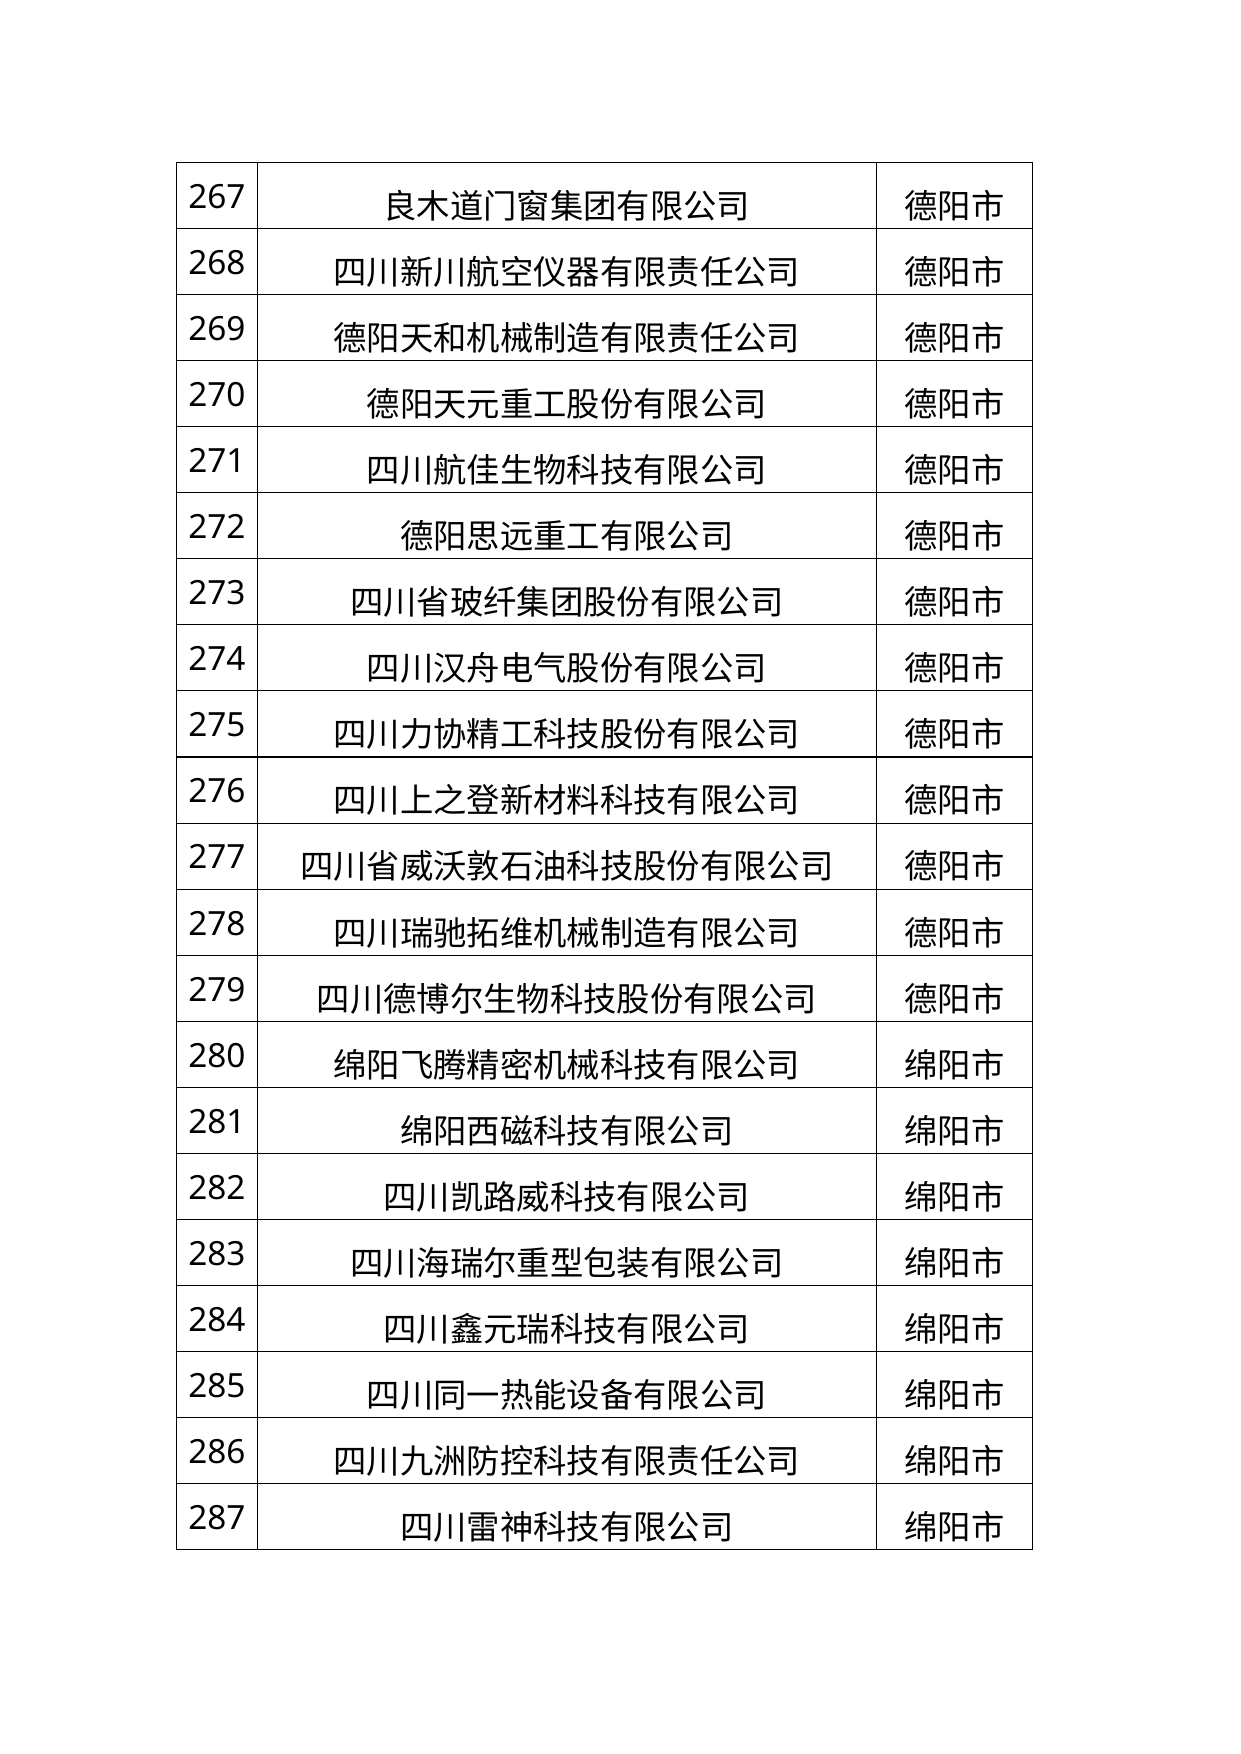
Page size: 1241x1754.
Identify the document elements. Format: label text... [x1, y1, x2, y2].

table_cell 绵阳市 [877, 1352, 1032, 1417]
table_cell 绵阳市 [877, 1286, 1032, 1351]
table_cell 四川航佳生物科技有限公司 [258, 427, 876, 492]
table_cell 德阳思远重工有限公司 [258, 493, 876, 558]
table_cell 四川新川航空仪器有限责任公司 [258, 229, 876, 294]
table_cell 四川九洲防控科技有限责任公司 [258, 1418, 876, 1483]
table_cell 267 [177, 163, 257, 228]
table_cell 四川鑫元瑞科技有限公司 [258, 1286, 876, 1351]
table_cell 281 [177, 1088, 257, 1153]
table_cell 282 [177, 1154, 257, 1219]
table_cell 德阳市 [877, 758, 1032, 822]
table_cell 绵阳市 [877, 1484, 1032, 1549]
table_cell 283 [177, 1220, 257, 1285]
table_cell 四川凯路威科技有限公司 [258, 1154, 876, 1219]
table_cell 德阳市 [877, 625, 1032, 690]
table_cell 273 [177, 559, 257, 624]
table_cell 286 [177, 1418, 257, 1483]
table_cell 德阳市 [877, 163, 1032, 228]
table_cell 275 [177, 691, 257, 756]
table_cell 四川瑞驰拓维机械制造有限公司 [258, 890, 876, 954]
table_cell 德阳市 [877, 956, 1032, 1021]
table_cell 278 [177, 890, 257, 954]
table_cell 良木道门窗集团有限公司 [258, 163, 876, 228]
table_cell 德阳市 [877, 295, 1032, 360]
table_cell 284 [177, 1286, 257, 1351]
table_cell 绵阳飞腾精密机械科技有限公司 [258, 1022, 876, 1087]
table_cell 绵阳西磁科技有限公司 [258, 1088, 876, 1153]
table_cell 四川汉舟电气股份有限公司 [258, 625, 876, 690]
table_cell 绵阳市 [877, 1088, 1032, 1153]
table_cell 276 [177, 758, 257, 822]
table_cell 四川省威沃敦石油科技股份有限公司 [258, 824, 876, 888]
table_cell 德阳天和机械制造有限责任公司 [258, 295, 876, 360]
table_cell 绵阳市 [877, 1154, 1032, 1219]
table_cell 274 [177, 625, 257, 690]
table_cell 四川省玻纤集团股份有限公司 [258, 559, 876, 624]
table_cell 德阳市 [877, 691, 1032, 756]
table_cell 四川海瑞尔重型包装有限公司 [258, 1220, 876, 1285]
table_cell 德阳市 [877, 361, 1032, 426]
table_cell 德阳市 [877, 824, 1032, 888]
table_cell 德阳市 [877, 229, 1032, 294]
table_cell 287 [177, 1484, 257, 1549]
table_cell 四川雷神科技有限公司 [258, 1484, 876, 1549]
table_cell 279 [177, 956, 257, 1021]
table_cell 280 [177, 1022, 257, 1087]
table_cell 德阳市 [877, 559, 1032, 624]
table_cell 绵阳市 [877, 1220, 1032, 1285]
table_cell 德阳市 [877, 427, 1032, 492]
table_cell 269 [177, 295, 257, 360]
table_cell 德阳市 [877, 493, 1032, 558]
table_cell 四川上之登新材料科技有限公司 [258, 758, 876, 822]
table_cell 四川力协精工科技股份有限公司 [258, 691, 876, 756]
table_cell 271 [177, 427, 257, 492]
table_cell 277 [177, 824, 257, 888]
table_cell 四川德博尔生物科技股份有限公司 [258, 956, 876, 1021]
table_cell 285 [177, 1352, 257, 1417]
table_cell 270 [177, 361, 257, 426]
table_cell 德阳市 [877, 890, 1032, 954]
table_cell 绵阳市 [877, 1022, 1032, 1087]
table_cell 德阳天元重工股份有限公司 [258, 361, 876, 426]
table_cell 272 [177, 493, 257, 558]
table_cell 四川同一热能设备有限公司 [258, 1352, 876, 1417]
table_cell 绵阳市 [877, 1418, 1032, 1483]
table_cell 268 [177, 229, 257, 294]
